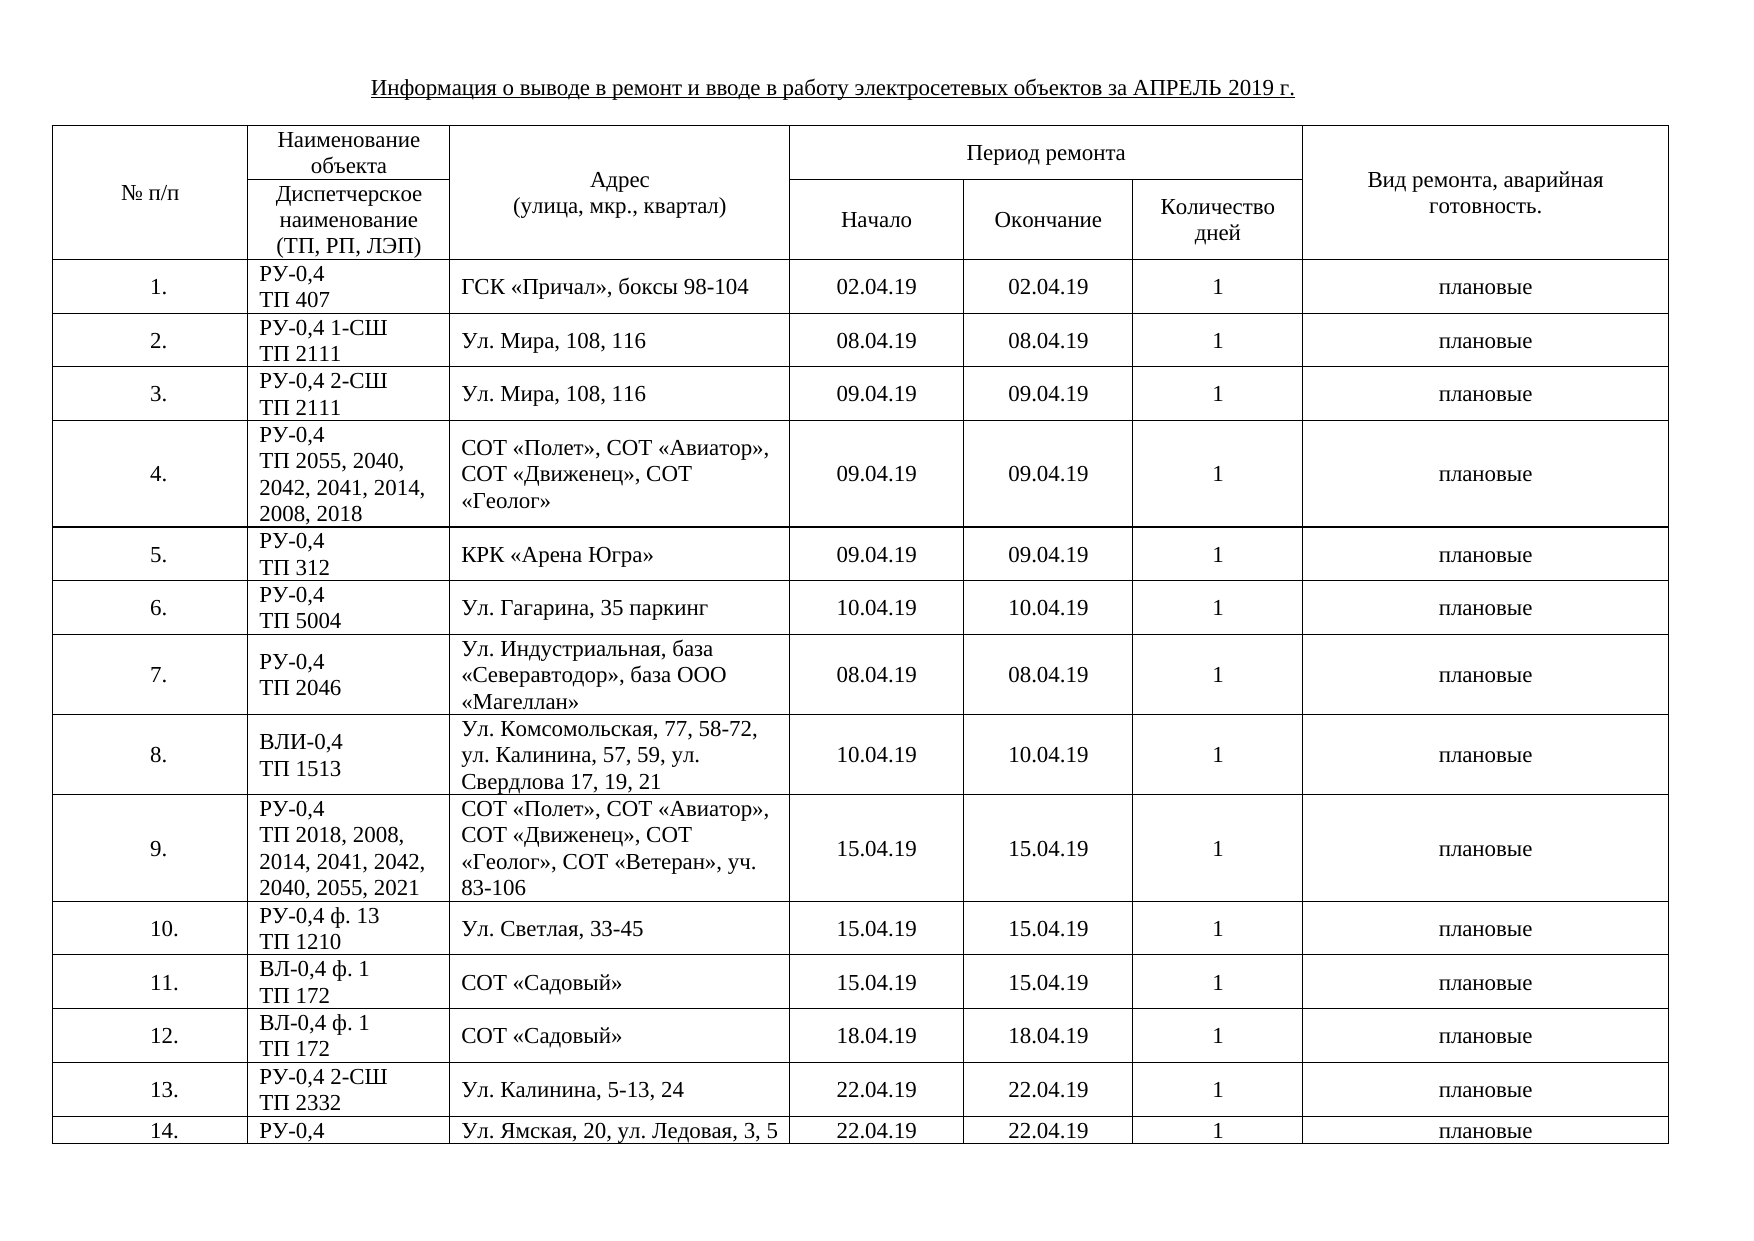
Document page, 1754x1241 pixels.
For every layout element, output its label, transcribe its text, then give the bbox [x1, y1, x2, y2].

table_cell плановые [1303, 635, 1668, 714]
table_cell 09.04.19 [790, 528, 963, 580]
table_cell [53, 1063, 247, 1116]
table_cell [53, 1009, 247, 1062]
table_cell Ул. Калинина, 5-13, 24 [450, 1063, 789, 1116]
table_cell плановые [1303, 314, 1668, 366]
table_cell РУ-0,4 ф. 13 ТП 1210 [248, 902, 449, 954]
table_header Адрес (улица, мкр., квартал) [450, 126, 789, 259]
table_cell Ул. Мира, 108, 116 [450, 314, 789, 366]
table_cell 22.04.19 [790, 1117, 963, 1143]
table_cell 1 [1133, 1063, 1302, 1116]
table_header Наименование объекта [248, 126, 449, 179]
table_cell 15.04.19 [790, 955, 963, 1008]
table_cell плановые [1303, 528, 1668, 580]
table_cell 1 [1133, 528, 1302, 580]
table_cell Ул. Гагарина, 35 паркинг [450, 581, 789, 634]
table_cell плановые [1303, 260, 1668, 312]
table_cell [53, 635, 247, 714]
table_cell 22.04.19 [790, 1063, 963, 1116]
table_cell 09.04.19 [964, 421, 1132, 526]
table_cell 1 [1133, 1009, 1302, 1062]
table_cell СОТ «Садовый» [450, 955, 789, 1008]
table_cell 09.04.19 [964, 367, 1132, 420]
table_cell 1 [1133, 421, 1302, 526]
table_cell [53, 955, 247, 1008]
table_cell РУ-0,4 ТП 314 [248, 1117, 449, 1143]
table_cell ВЛИ-0,4 ТП 1513 [248, 715, 449, 794]
table_cell плановые [1303, 367, 1668, 420]
table_cell [53, 421, 247, 526]
table_cell ГСК «Причал», боксы 98-104 [450, 260, 789, 312]
table_cell ВЛ-0,4 ф. 1 ТП 172 [248, 955, 449, 1008]
table_cell [53, 581, 247, 634]
table_cell 22.04.19 [964, 1063, 1132, 1116]
table_cell 1 [1133, 314, 1302, 366]
table_cell 08.04.19 [790, 314, 963, 366]
table_cell РУ-0,4 2-СШ ТП 2111 [248, 367, 449, 420]
table_cell 1 [1133, 795, 1302, 901]
table_cell плановые [1303, 1063, 1668, 1116]
table_cell Диспетчерское наименование (ТП, РП, ЛЭП) [248, 180, 449, 259]
table_cell 1 [1133, 715, 1302, 794]
table_cell Количество дней [1133, 180, 1302, 259]
table_cell 15.04.19 [790, 902, 963, 954]
table_cell Окончание [964, 180, 1132, 259]
table_cell плановые [1303, 955, 1668, 1008]
table_cell [53, 314, 247, 366]
table_cell 18.04.19 [790, 1009, 963, 1062]
table_cell 15.04.19 [964, 902, 1132, 954]
table_cell плановые [1303, 421, 1668, 526]
table_cell ВЛ-0,4 ф. 1 ТП 172 [248, 1009, 449, 1062]
table_header Период ремонта [790, 126, 1302, 179]
table_cell 15.04.19 [964, 955, 1132, 1008]
table_cell 08.04.19 [964, 635, 1132, 714]
table_cell РУ-0,4 ТП 5004 [248, 581, 449, 634]
table_cell РУ-0,4 ТП 312 [248, 528, 449, 580]
table_cell РУ-0,4 ТП 2055, 2040, 2042, 2041, 2014, 2008, 2018 [248, 421, 449, 526]
table_cell РУ-0,4 ТП 2018, 2008, 2014, 2041, 2042, 2040, 2055, 2021 [248, 795, 449, 901]
table_cell [53, 795, 247, 901]
table_cell 10.04.19 [790, 581, 963, 634]
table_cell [450, 1117, 789, 1143]
table_cell СОТ «Полет», СОТ «Авиатор», СОТ «Движенец», СОТ «Геолог», СОТ «Ветеран», уч. 83-106 [450, 795, 789, 901]
table_cell 09.04.19 [790, 367, 963, 420]
table_cell СОТ «Садовый» [450, 1009, 789, 1062]
table_cell Ул. Мира, 108, 116 [450, 367, 789, 420]
table_cell плановые [1303, 581, 1668, 634]
table_cell РУ-0,4 ТП 2046 [248, 635, 449, 714]
table_cell 1 [1133, 902, 1302, 954]
table_cell Ул. Индустриальная, база «Северавтодор», база ООО «Магеллан» [450, 635, 789, 714]
table_cell [53, 902, 247, 954]
table_cell 09.04.19 [790, 421, 963, 526]
table_cell 15.04.19 [964, 795, 1132, 901]
table_cell РУ-0,4 1-СШ ТП 2111 [248, 314, 449, 366]
table_cell 1 [1133, 367, 1302, 420]
table_cell 10.04.19 [964, 715, 1132, 794]
table_cell Начало [790, 180, 963, 259]
table_cell 02.04.19 [964, 260, 1132, 312]
table_cell 10.04.19 [964, 581, 1132, 634]
table_cell плановые [1303, 1117, 1668, 1143]
table_cell 10.04.19 [790, 715, 963, 794]
table_cell [53, 528, 247, 580]
table_cell 1 [1133, 635, 1302, 714]
table_cell 02.04.19 [790, 260, 963, 312]
table_cell [53, 260, 247, 312]
table_header Вид ремонта, аварийная готовность. [1303, 126, 1668, 259]
table_header № п/п [53, 126, 247, 259]
table_cell 18.04.19 [964, 1009, 1132, 1062]
table_cell РУ-0,4 2-СШ ТП 2332 [248, 1063, 449, 1116]
table_cell плановые [1303, 1009, 1668, 1062]
table_cell 22.04.19 [964, 1117, 1132, 1143]
table_cell 1 [1133, 260, 1302, 312]
table_cell РУ-0,4 ТП 407 [248, 260, 449, 312]
table_cell 1 [1133, 1117, 1302, 1143]
table_cell КРК «Арена Югра» [450, 528, 789, 580]
table_cell плановые [1303, 902, 1668, 954]
table_cell 1 [1133, 955, 1302, 1008]
text Информация о выводе в ремонт и вводе в работу электросетевых объектов за АПРЕЛЬ 2019 г. [0, 74, 1636, 100]
table_cell Ул. Комсомольская, 77, 58-72, ул. Калинина, 57, 59, ул. Свердлова 17, 19, 21 [450, 715, 789, 794]
table_cell [53, 1117, 247, 1143]
table_cell плановые [1303, 795, 1668, 901]
table_cell 1 [1133, 581, 1302, 634]
table_cell 08.04.19 [790, 635, 963, 714]
table_cell плановые [1303, 715, 1668, 794]
table_cell СОТ «Полет», СОТ «Авиатор», СОТ «Движенец», СОТ «Геолог» [450, 421, 789, 526]
table_cell 08.04.19 [964, 314, 1132, 366]
table_cell [53, 715, 247, 794]
table_cell 15.04.19 [790, 795, 963, 901]
table_cell Ул. Светлая, 33-45 [450, 902, 789, 954]
table_cell [53, 367, 247, 420]
table_cell 09.04.19 [964, 528, 1132, 580]
